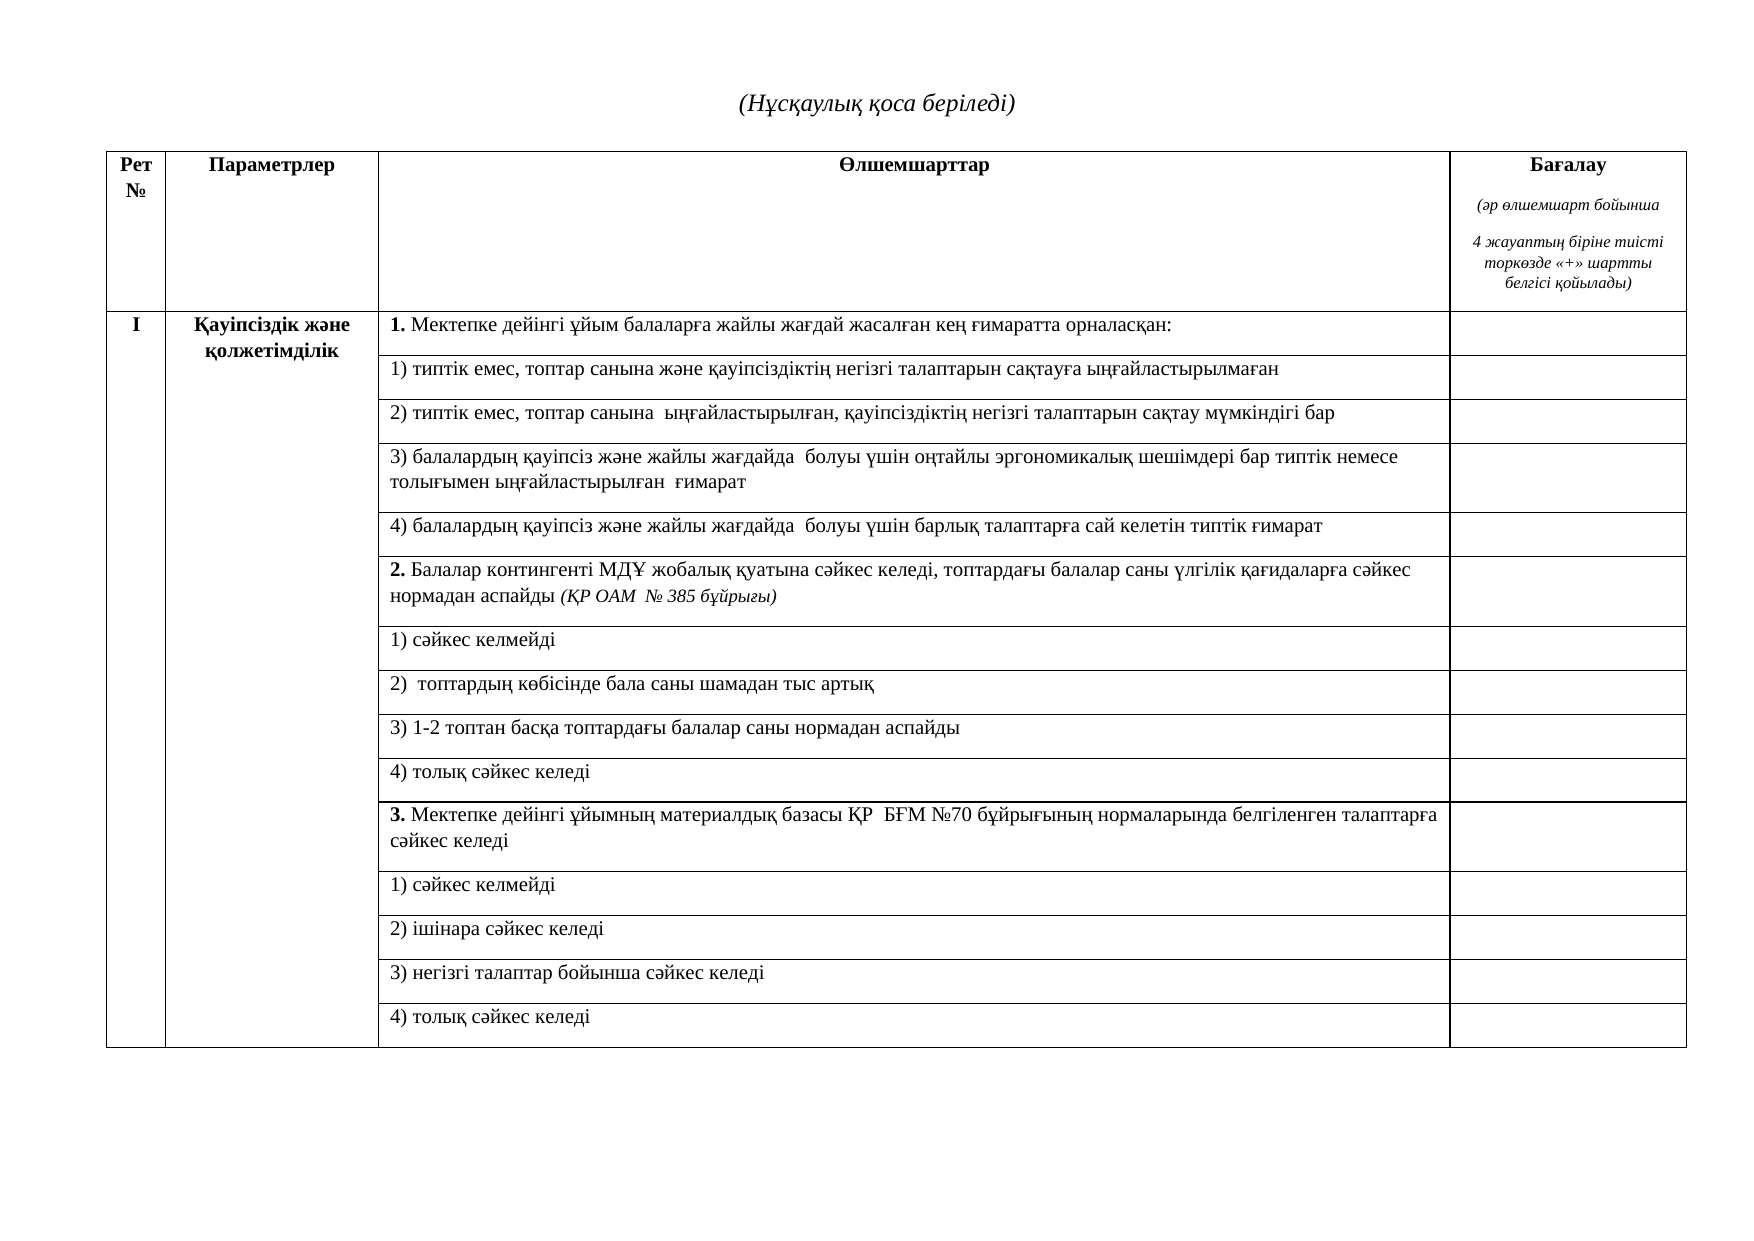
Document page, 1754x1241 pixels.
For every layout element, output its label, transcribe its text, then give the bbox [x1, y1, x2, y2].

table_cell 2) ішінара сәйкес келеді [379, 916, 1449, 959]
table_cell [1451, 513, 1686, 556]
table_cell [1451, 916, 1686, 959]
table_cell 1) сәйкес келмейді [379, 872, 1449, 915]
table_cell 3) негізгі талаптар бойынша сәйкес келеді [379, 960, 1449, 1003]
table_cell [1451, 312, 1686, 355]
text (Нұсқаулық қоса беріледі) [118, 88, 1636, 117]
table_cell [1451, 960, 1686, 1003]
table_header Өлшемшарттар [379, 152, 1449, 311]
table_cell 3. Мектепке дейінгі ұйымның материалдық базасы ҚР БҒМ №70 бұйрығының нормаларында белгіленген талаптарға сәйкес келеді [379, 803, 1449, 871]
table_cell Қауіпсіздік және қолжетімділік [166, 312, 378, 1047]
table_cell [1451, 400, 1686, 442]
table_cell 1) типтік емес, топтар санына және қауіпсіздіктің негізгі талаптарын сақтауға ыңғайластырылмаған [379, 356, 1449, 399]
table_cell [1451, 557, 1686, 626]
table_cell 4) толық сәйкес келеді [379, 759, 1449, 801]
table_cell 1) сәйкес келмейді [379, 627, 1449, 670]
table_header Рет № [107, 152, 165, 311]
table_cell 2) типтік емес, топтар санына ыңғайластырылған, қауіпсіздіктің негізгі талаптарын сақтау мүмкіндігі бар [379, 400, 1449, 442]
table_cell [1451, 715, 1686, 757]
table_cell 4) балалардың қауіпсіз және жайлы жағдайда болуы үшін барлық талаптарға сай келетін типтік ғимарат [379, 513, 1449, 556]
table_cell [1451, 803, 1686, 871]
table_header Бағалау (әр өлшемшарт бойынша 4 жауаптың біріне тиісті торкөзде «+» шартты белгісі қойылады) [1451, 152, 1686, 311]
table_cell [1451, 872, 1686, 915]
table_cell [1451, 1004, 1686, 1047]
table_cell 1. Мектепке дейінгі ұйым балаларға жайлы жағдай жасалған кең ғимаратта орналасқан: [379, 312, 1449, 355]
table_cell [1451, 627, 1686, 670]
table_cell 2) топтардың көбісінде бала саны шамадан тыс артық [379, 671, 1449, 714]
table_cell [1451, 671, 1686, 714]
table_header Параметрлер [166, 152, 378, 311]
table_cell 3) 1-2 топтан басқа топтардағы балалар саны нормадан аспайды [379, 715, 1449, 757]
table_cell [1451, 356, 1686, 399]
table_cell [1451, 759, 1686, 801]
table_cell 3) балалардың қауіпсіз және жайлы жағдайда болуы үшін оңтайлы эргономикалық шешімдері бар типтік немесе толығымен ыңғайластырылған ғимарат [379, 444, 1449, 512]
table_cell І [107, 312, 165, 1047]
table_cell [1451, 444, 1686, 512]
table_cell 4) толық сәйкес келеді [379, 1004, 1449, 1047]
table_cell 2. Балалар контингенті МДҰ жобалық қуатына сәйкес келеді, топтардағы балалар саны үлгілік қағидаларға сәйкес нормадан аспайды (ҚР ОАМ № 385 бұйрығы) [379, 557, 1449, 626]
